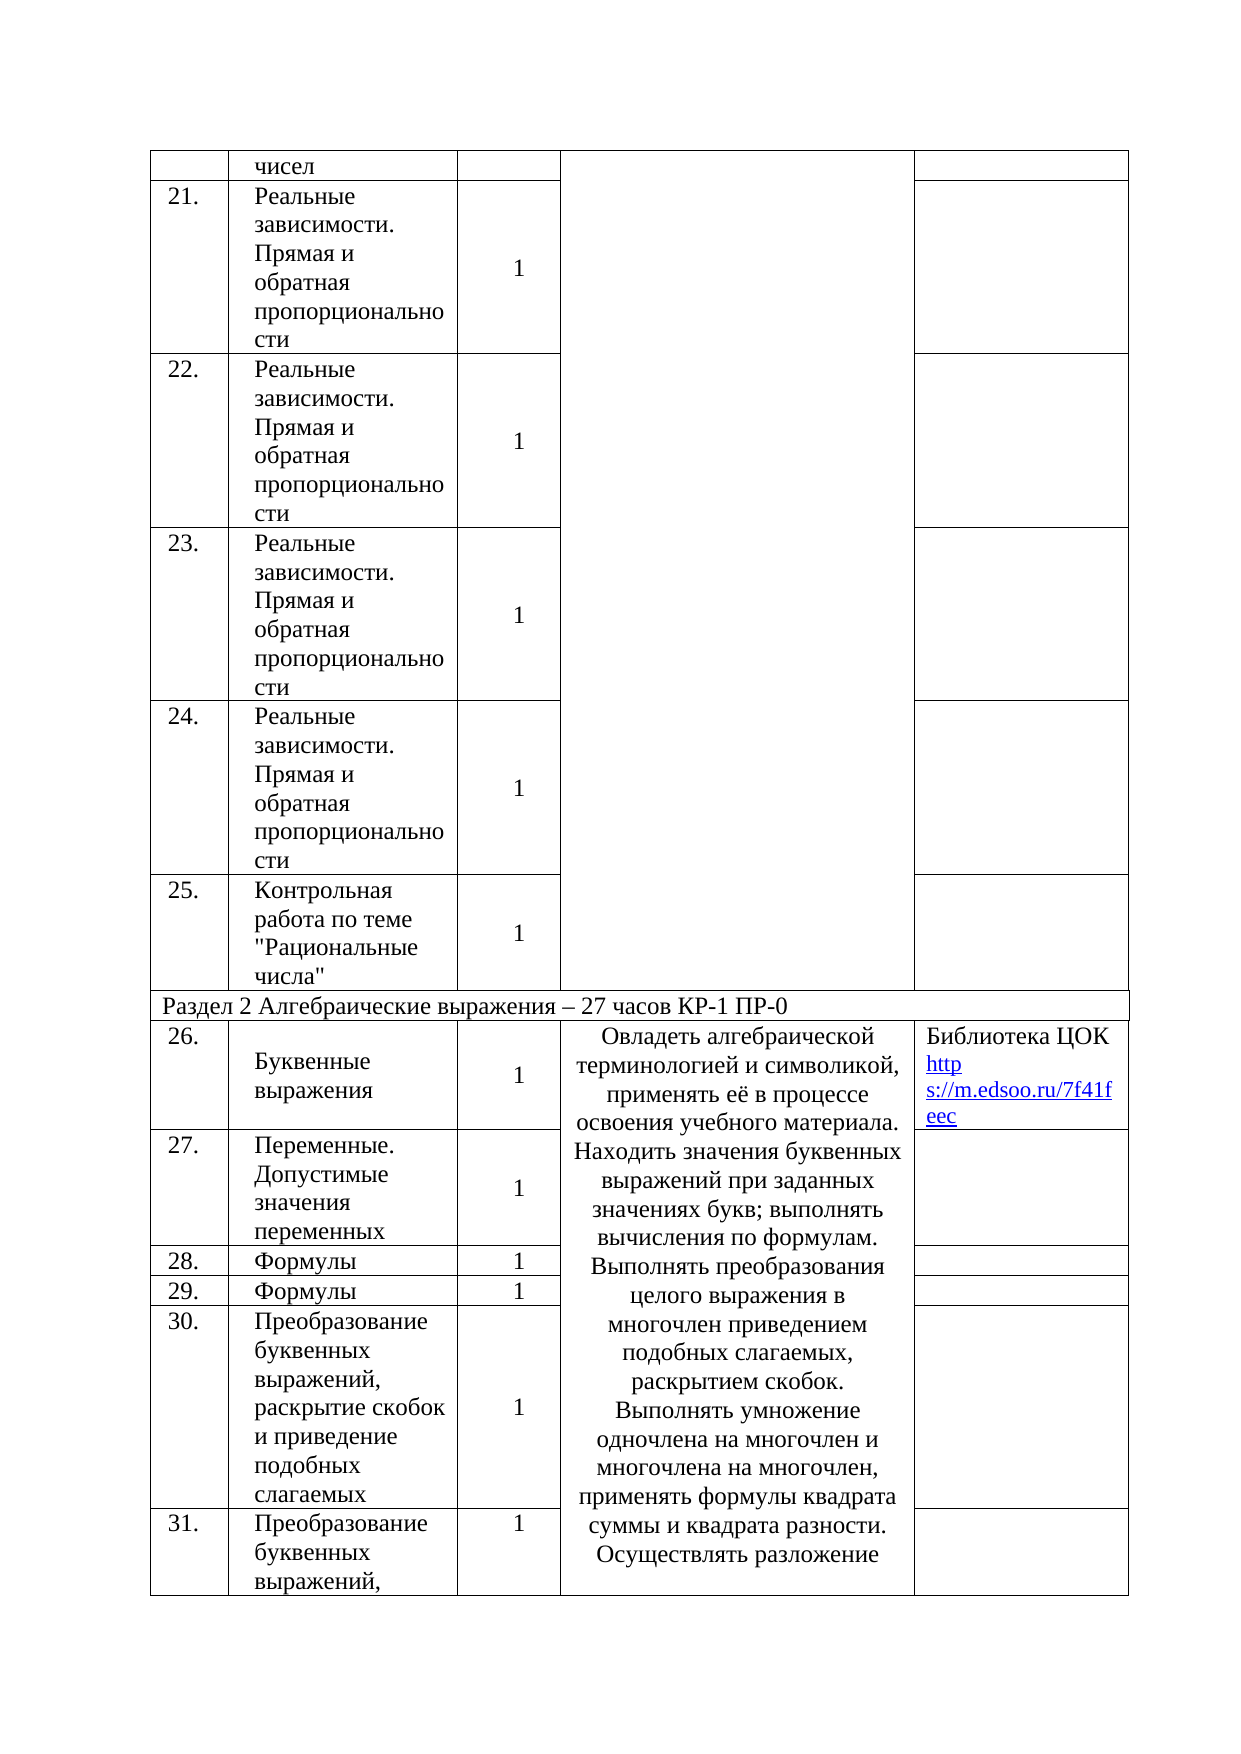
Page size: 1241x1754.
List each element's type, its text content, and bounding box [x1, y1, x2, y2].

table_cell 1 [458, 1306, 560, 1507]
table_cell [915, 1306, 1128, 1507]
table_cell Реальные зависимости. Прямая и обратная пропорциональности [229, 354, 457, 527]
table_cell Контрольная работа по теме "Рациональные числа" [229, 875, 457, 990]
table_cell 1 [458, 151, 560, 180]
table_cell [915, 1276, 1128, 1305]
table_cell 1 [458, 181, 560, 353]
table_cell [915, 151, 1128, 180]
table_cell Овладеть алгебраической терминологией и символикой, применять её в процессе освоения учебного материала. Находить значения буквенных выражений при заданных значениях букв; выполнять вычисления по формулам. Выполнять преобразования целого выражения в многочлен приведением подобных слагаемых, раскрытием скобок. Выполнять умножение одночлена на многочлен и многочлена на многочлен, применять формулы квадрата суммы и квадрата разности. Осуществлять разложение многочленов на множители путём вынесения за скобки общего множителя, применения формулы разности квадратов, формул сокращённого умножения. Применять преобразование многочленов для решения различных задач из математики, смежных предметов, из реальной практики. Знакомиться с историей развития математики [561, 1021, 914, 1595]
table_cell Буквенные выражения [229, 1021, 457, 1129]
table_cell [915, 354, 1128, 527]
table_cell Реальные зависимости. Прямая и обратная пропорциональности [229, 181, 457, 353]
table_cell [915, 1246, 1128, 1275]
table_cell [229, 1509, 457, 1595]
table_cell [151, 151, 228, 180]
table_cell Реальные зависимости. Прямая и обратная пропорциональности [229, 701, 457, 874]
table_cell 1 [458, 528, 560, 700]
table_cell [151, 875, 228, 990]
table_cell Формулы [229, 1276, 457, 1305]
table_cell Переменные. Допустимые значения переменных [229, 1130, 457, 1245]
table_cell [915, 528, 1128, 700]
table_cell Реальные зависимости. Прямая и обратная пропорциональности [229, 528, 457, 700]
table_cell 1 [458, 1246, 560, 1275]
table_cell 1 [458, 354, 560, 527]
table_cell [915, 1509, 1128, 1595]
table_cell [151, 181, 228, 353]
table_cell [915, 701, 1128, 874]
table_cell Формулы [229, 1246, 457, 1275]
table_cell [151, 701, 228, 874]
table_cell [229, 151, 457, 180]
table_cell 1 [458, 1021, 560, 1129]
table_cell [151, 1021, 228, 1129]
table_cell Библиотека ЦОК https://m.edsoo.ru/7f41feec [915, 1021, 1128, 1129]
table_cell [229, 1306, 457, 1507]
table_cell [915, 1130, 1128, 1245]
table_cell 1 [458, 875, 560, 990]
table_cell [915, 875, 1128, 990]
table_cell [151, 1246, 228, 1275]
table_cell [151, 1306, 228, 1507]
table_cell [151, 528, 228, 700]
table_cell [151, 1130, 228, 1245]
table_cell Раздел 2 Алгебраические выражения – 27 часов КР-1 ПР-0 [151, 991, 1129, 1020]
table_cell 1 [458, 1509, 560, 1595]
table_cell 1 [458, 701, 560, 874]
table_cell 1 [458, 1130, 560, 1245]
table_cell 1 [458, 1276, 560, 1305]
table_cell [151, 354, 228, 527]
table_cell [915, 181, 1128, 353]
table_cell [151, 1509, 228, 1595]
table_cell [151, 1276, 228, 1305]
